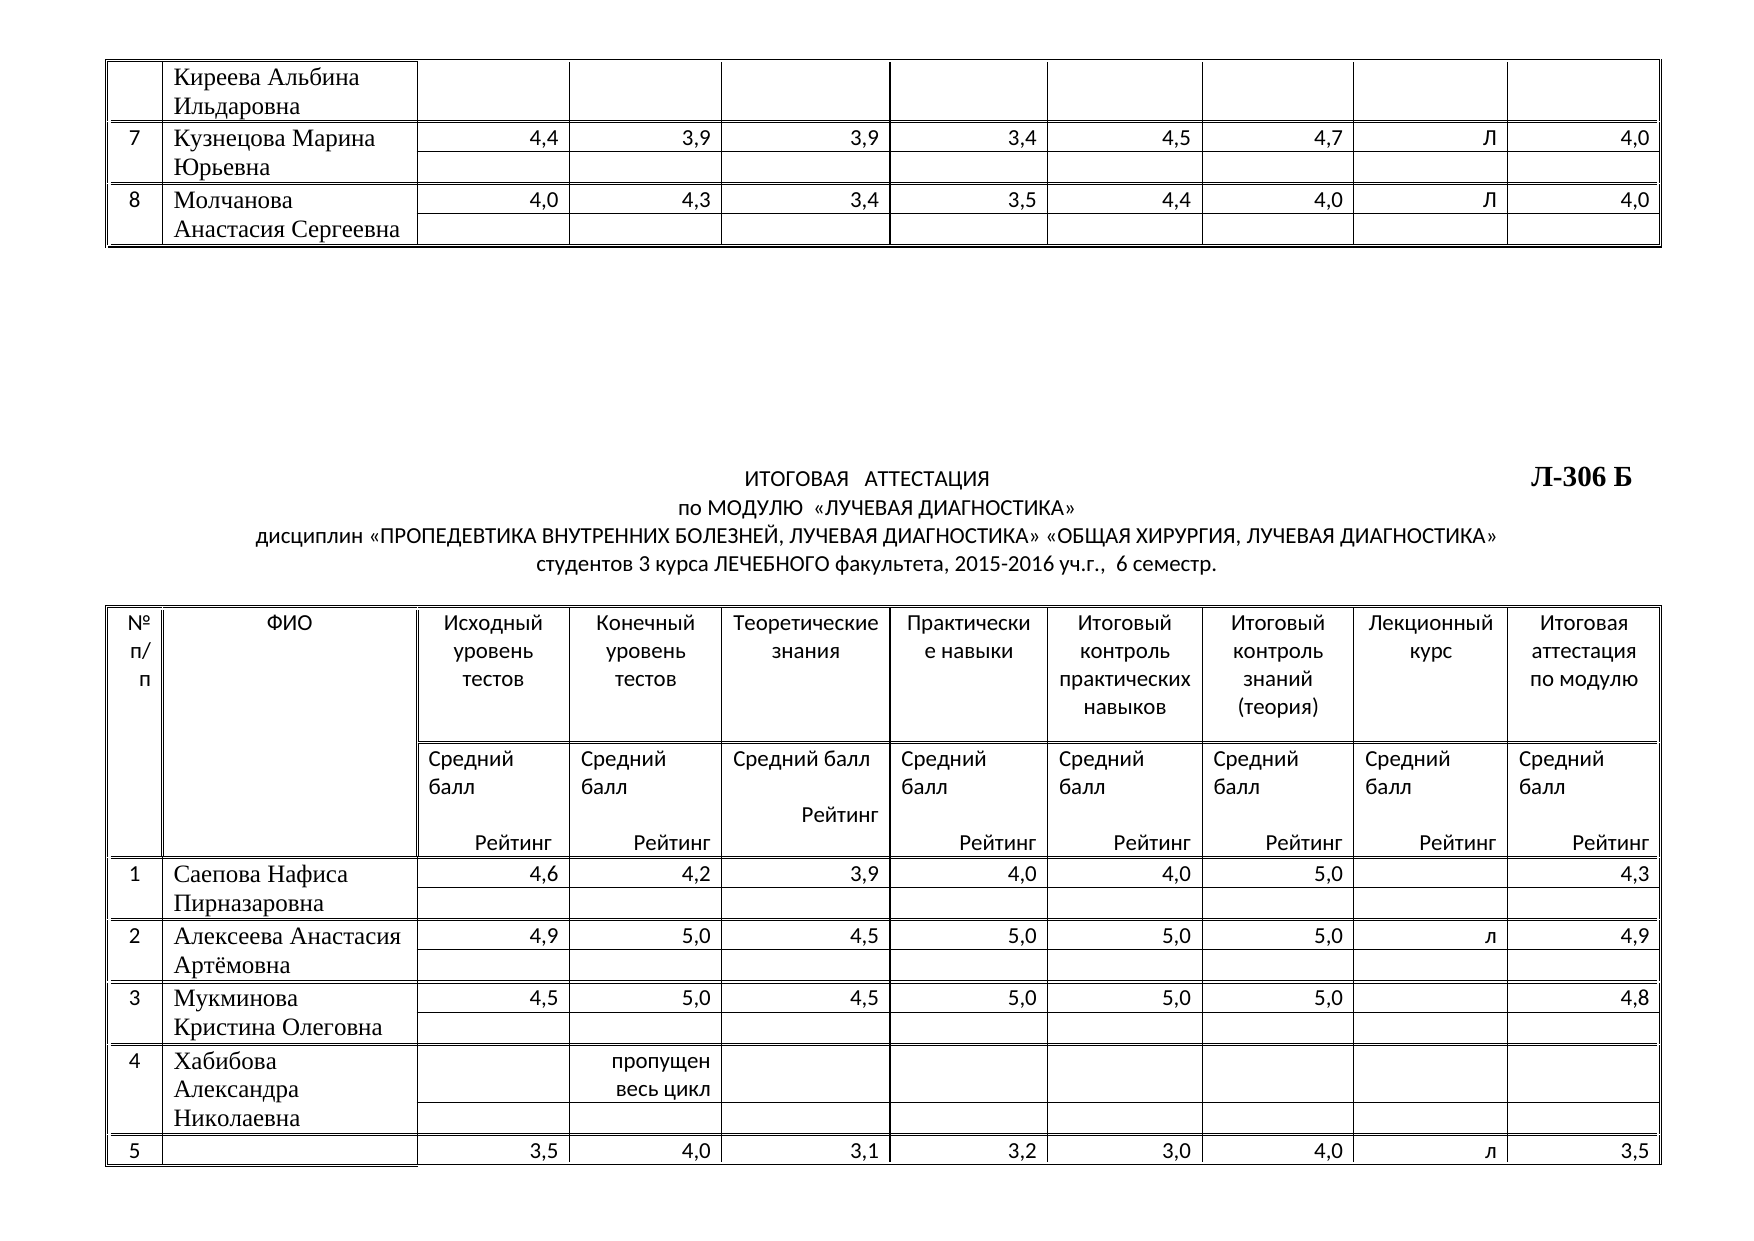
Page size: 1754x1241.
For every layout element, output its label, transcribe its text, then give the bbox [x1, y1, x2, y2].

text по МОДУЛЮ «ЛУЧЕВАЯ ДИАГНОСТИКА» [118, 493, 1636, 521]
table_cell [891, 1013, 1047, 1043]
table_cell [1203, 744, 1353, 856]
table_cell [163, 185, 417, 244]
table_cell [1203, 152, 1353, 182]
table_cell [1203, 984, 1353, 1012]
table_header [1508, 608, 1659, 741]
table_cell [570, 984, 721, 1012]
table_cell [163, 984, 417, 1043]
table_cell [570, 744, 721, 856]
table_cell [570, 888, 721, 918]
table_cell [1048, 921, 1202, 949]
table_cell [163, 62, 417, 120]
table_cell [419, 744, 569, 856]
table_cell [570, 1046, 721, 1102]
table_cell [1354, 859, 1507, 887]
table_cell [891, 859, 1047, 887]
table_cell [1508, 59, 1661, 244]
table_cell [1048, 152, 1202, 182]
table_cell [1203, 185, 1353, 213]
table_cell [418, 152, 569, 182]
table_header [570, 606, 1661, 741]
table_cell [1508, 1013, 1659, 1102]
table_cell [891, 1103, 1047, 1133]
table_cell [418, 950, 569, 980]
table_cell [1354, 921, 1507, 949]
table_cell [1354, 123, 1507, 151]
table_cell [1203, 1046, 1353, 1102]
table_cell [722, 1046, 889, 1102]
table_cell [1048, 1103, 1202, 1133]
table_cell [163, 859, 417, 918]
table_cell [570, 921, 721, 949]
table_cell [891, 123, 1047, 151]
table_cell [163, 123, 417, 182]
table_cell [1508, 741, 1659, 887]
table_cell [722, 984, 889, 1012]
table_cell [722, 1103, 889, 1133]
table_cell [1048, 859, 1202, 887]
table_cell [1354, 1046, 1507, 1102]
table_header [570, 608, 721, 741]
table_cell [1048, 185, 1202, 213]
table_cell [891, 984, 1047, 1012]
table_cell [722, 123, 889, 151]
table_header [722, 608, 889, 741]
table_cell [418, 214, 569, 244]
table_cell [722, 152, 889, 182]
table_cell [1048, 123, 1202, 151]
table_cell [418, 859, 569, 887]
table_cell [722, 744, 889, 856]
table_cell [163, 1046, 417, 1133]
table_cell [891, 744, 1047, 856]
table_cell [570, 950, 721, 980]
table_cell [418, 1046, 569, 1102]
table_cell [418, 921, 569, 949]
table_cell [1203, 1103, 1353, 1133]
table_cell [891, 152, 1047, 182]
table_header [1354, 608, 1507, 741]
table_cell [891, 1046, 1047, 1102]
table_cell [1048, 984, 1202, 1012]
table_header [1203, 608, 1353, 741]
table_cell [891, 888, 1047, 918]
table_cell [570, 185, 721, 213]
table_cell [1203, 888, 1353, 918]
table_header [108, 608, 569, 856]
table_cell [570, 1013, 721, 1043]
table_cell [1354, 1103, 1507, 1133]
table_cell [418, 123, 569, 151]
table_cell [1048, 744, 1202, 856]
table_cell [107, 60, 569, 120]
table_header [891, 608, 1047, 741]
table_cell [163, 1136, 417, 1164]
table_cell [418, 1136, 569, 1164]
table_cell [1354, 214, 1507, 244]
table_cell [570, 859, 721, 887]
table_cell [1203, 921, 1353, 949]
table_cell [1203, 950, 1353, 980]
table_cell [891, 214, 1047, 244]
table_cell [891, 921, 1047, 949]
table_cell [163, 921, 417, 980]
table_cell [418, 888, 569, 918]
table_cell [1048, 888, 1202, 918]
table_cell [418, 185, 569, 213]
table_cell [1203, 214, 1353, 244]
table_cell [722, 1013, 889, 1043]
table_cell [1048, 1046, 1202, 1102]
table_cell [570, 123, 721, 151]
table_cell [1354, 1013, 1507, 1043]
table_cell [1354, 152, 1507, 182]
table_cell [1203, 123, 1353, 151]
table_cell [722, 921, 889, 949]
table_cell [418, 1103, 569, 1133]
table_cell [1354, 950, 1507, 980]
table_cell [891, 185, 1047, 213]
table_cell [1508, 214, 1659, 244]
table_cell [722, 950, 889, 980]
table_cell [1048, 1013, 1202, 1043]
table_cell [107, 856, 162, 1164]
text студентов 3 курса ЛЕЧЕБНОГО факультета, 2015-2016 уч.г., 6 семестр. [118, 549, 1636, 577]
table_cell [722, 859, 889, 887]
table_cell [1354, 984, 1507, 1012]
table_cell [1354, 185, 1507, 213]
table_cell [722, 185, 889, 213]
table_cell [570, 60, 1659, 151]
text ИТОГОВАЯ АТТЕСТАЦИЯ Л-306 Б [118, 459, 1636, 493]
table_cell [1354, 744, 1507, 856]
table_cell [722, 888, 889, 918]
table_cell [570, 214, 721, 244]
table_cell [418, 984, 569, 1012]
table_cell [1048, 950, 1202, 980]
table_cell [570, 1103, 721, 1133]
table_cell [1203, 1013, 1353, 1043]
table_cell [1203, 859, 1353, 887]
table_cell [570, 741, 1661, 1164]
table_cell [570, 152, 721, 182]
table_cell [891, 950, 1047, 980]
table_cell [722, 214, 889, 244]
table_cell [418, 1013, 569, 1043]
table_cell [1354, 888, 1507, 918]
text дисциплин «ПРОПЕДЕВТИКА ВНУТРЕННИХ БОЛЕЗНЕЙ, ЛУЧЕВАЯ ДИАГНОСТИКА» «ОБЩАЯ ХИРУРГИЯ, ЛУЧЕВАЯ ДИАГНОСТИКА» [118, 521, 1636, 549]
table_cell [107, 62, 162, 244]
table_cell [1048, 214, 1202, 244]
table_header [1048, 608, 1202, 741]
